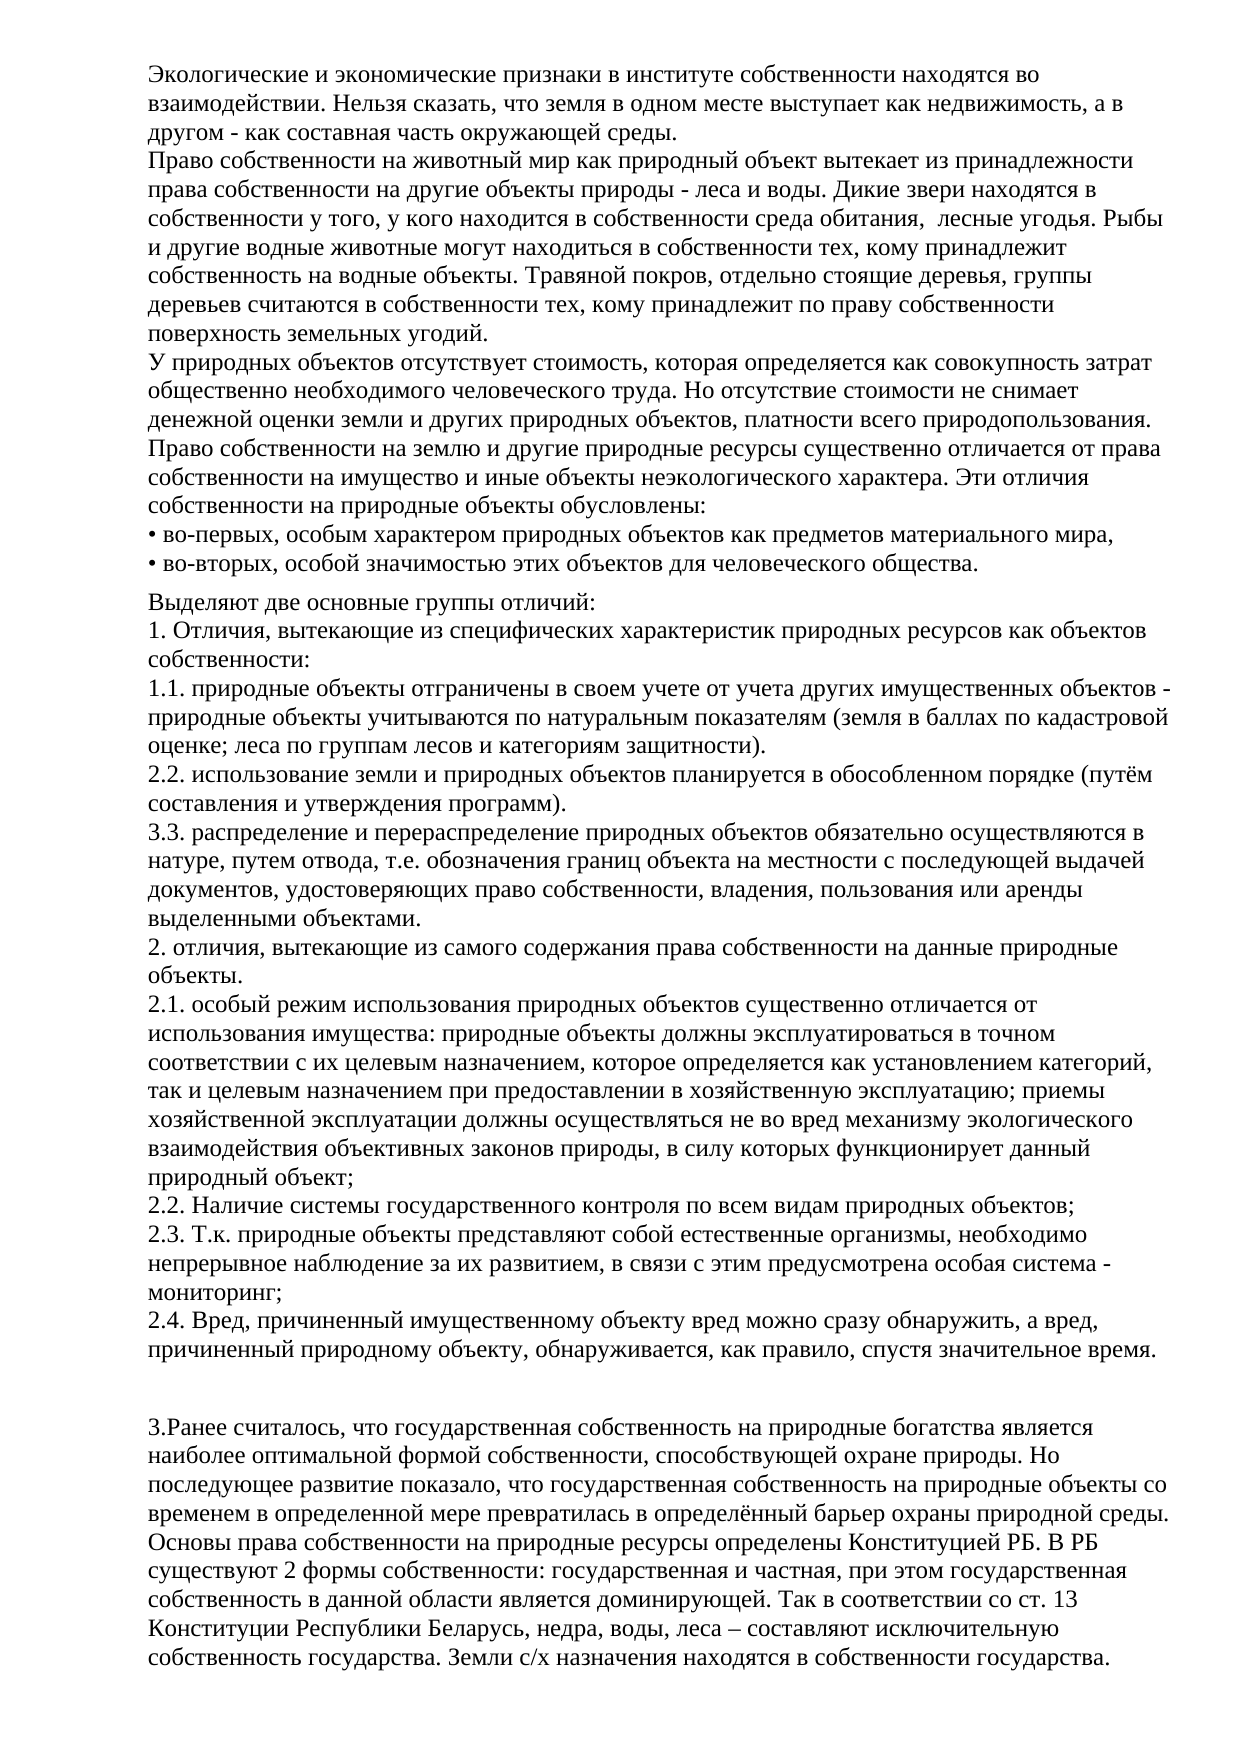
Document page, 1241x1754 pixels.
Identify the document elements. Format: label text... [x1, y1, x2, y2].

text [148, 1412, 1181, 1670]
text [148, 59, 1181, 577]
text Выделяют две основные группы отличий: 1. Отличия, вытекающие из специфических характеристик природных ресурсов как объектов собственности: 1.1. природные объекты отграничены в своем учете от учета других имущественных объектов - природные объекты учитываются по натуральным показателям (земля в баллах по кадастровой оценке; леса по группам лесов и категориям защитности). 2.2. использование земли и природных объектов планируется в обособленном порядке (путём составления и утверждения программ). 3.3. распределение и перераспределение природных объектов обязательно осуществляются в натуре, путем отвода, т.е. обозначения границ объекта на местности с последующей выдачей документов, удостоверяющих право собственности, владения, пользования или аренды выделенными объектами. 2. отличия, вытекающие из самого содержания права собственности на данные природные объекты. 2.1. особый режим использования природных объектов существенно отличается от использования имущества: природные объекты должны эксплуатироваться в точном соответствии с их целевым назначением, которое определяется как установлением категорий, так и целевым назначением при предоставлении в хозяйственную эксплуатацию; приемы хозяйственной эксплуатации должны осуществляться не во вред механизму экологического взаимодействия объективных законов природы, в силу которых функционирует данный природный объект; 2.2. Наличие системы государственного контроля по всем видам природных объектов; 2.3. Т.к. природные объекты представляют собой естественные организмы, необходимо непрерывное наблюдение за их развитием, в связи с этим предусмотрена особая система - мониторинг; 2.4. Вред, причиненный имущественному объекту вред можно сразу обнаружить, а вред, причиненный природному объекту, обнаруживается, как правило, спустя значительное время. [148, 587, 1181, 1363]
